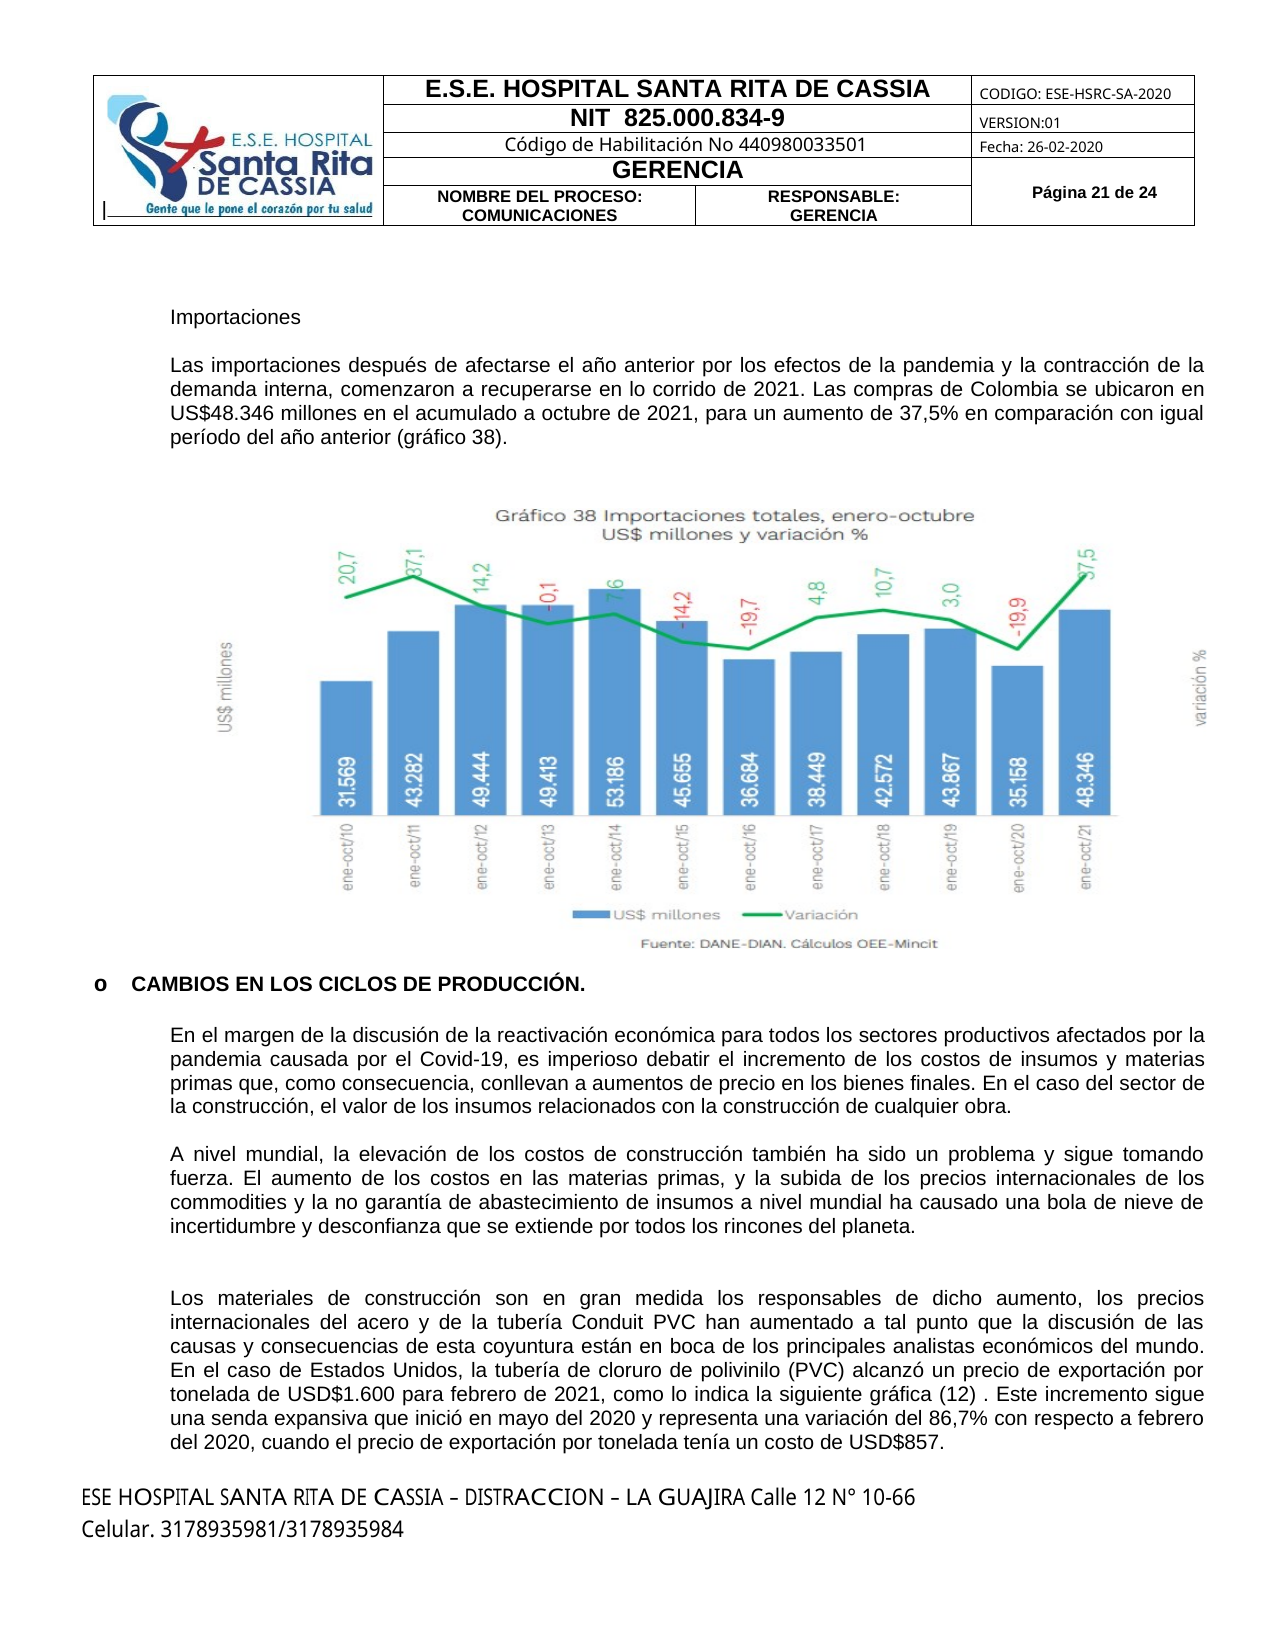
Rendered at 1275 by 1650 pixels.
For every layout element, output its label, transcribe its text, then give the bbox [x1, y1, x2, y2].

text Los materiales de construcción son en gran medida los responsables de dicho aumento, los precios internacionales del acero y de la tubería Conduit PVC han aumentado a tal punto que la discusión de las causas y consecuencias de esta coyuntura están en boca de los principales analistas económicos del mundo. En el caso de Estados Unidos, la tubería de cloruro de polivinilo (PVC) alcanzó un precio de exportación por tonelada de USD$1.600 para febrero de 2021, como lo indica la siguiente gráfica (12) . Este incremento sigue una senda expansiva que inició en mayo del 2020 y representa una variación del 86,7% con respecto a febrero del 2020, cuando el precio de exportación por tonelada tenía un costo de USD$857. [170, 1286, 1206, 1454]
text Importaciones [170, 305, 1206, 329]
picture [105, 86, 377, 220]
text A nivel mundial, la elevación de los costos de construcción también ha sido un problema y sigue tomando fuerza. El aumento de los costos en las materias primas, y la subida de los precios internacionales de los commodities y la no garantía de abastecimiento de insumos a nivel mundial ha causado una bola de nieve de incertidumbre y desconfianza que se extiende por todos los rincones del planeta. [170, 1142, 1206, 1238]
picture [215, 508, 1207, 949]
text Las importaciones después de afectarse el año anterior por los efectos de la pandemia y la contracción de la demanda interna, comenzaron a recuperarse en lo corrido de 2021. Las compras de Colombia se ubicaron en US$48.346 millones en el acumulado a octubre de 2021, para un aumento de 37,5% en comparación con igual período del año anterior (gráfico 38). [170, 353, 1206, 449]
list CAMBIOS EN LOS CICLOS DE PRODUCCIÓN. [93, 972, 1206, 998]
text En el margen de la discusión de la reactivación económica para todos los sectores productivos afectados por la pandemia causada por el Covid-19, es imperioso debatir el incremento de los costos de insumos y materias primas que, como consecuencia, conllevan a aumentos de precio en los bienes finales. En el caso del sector de la construcción, el valor de los insumos relacionados con la construcción de cualquier obra. [170, 1022, 1206, 1118]
